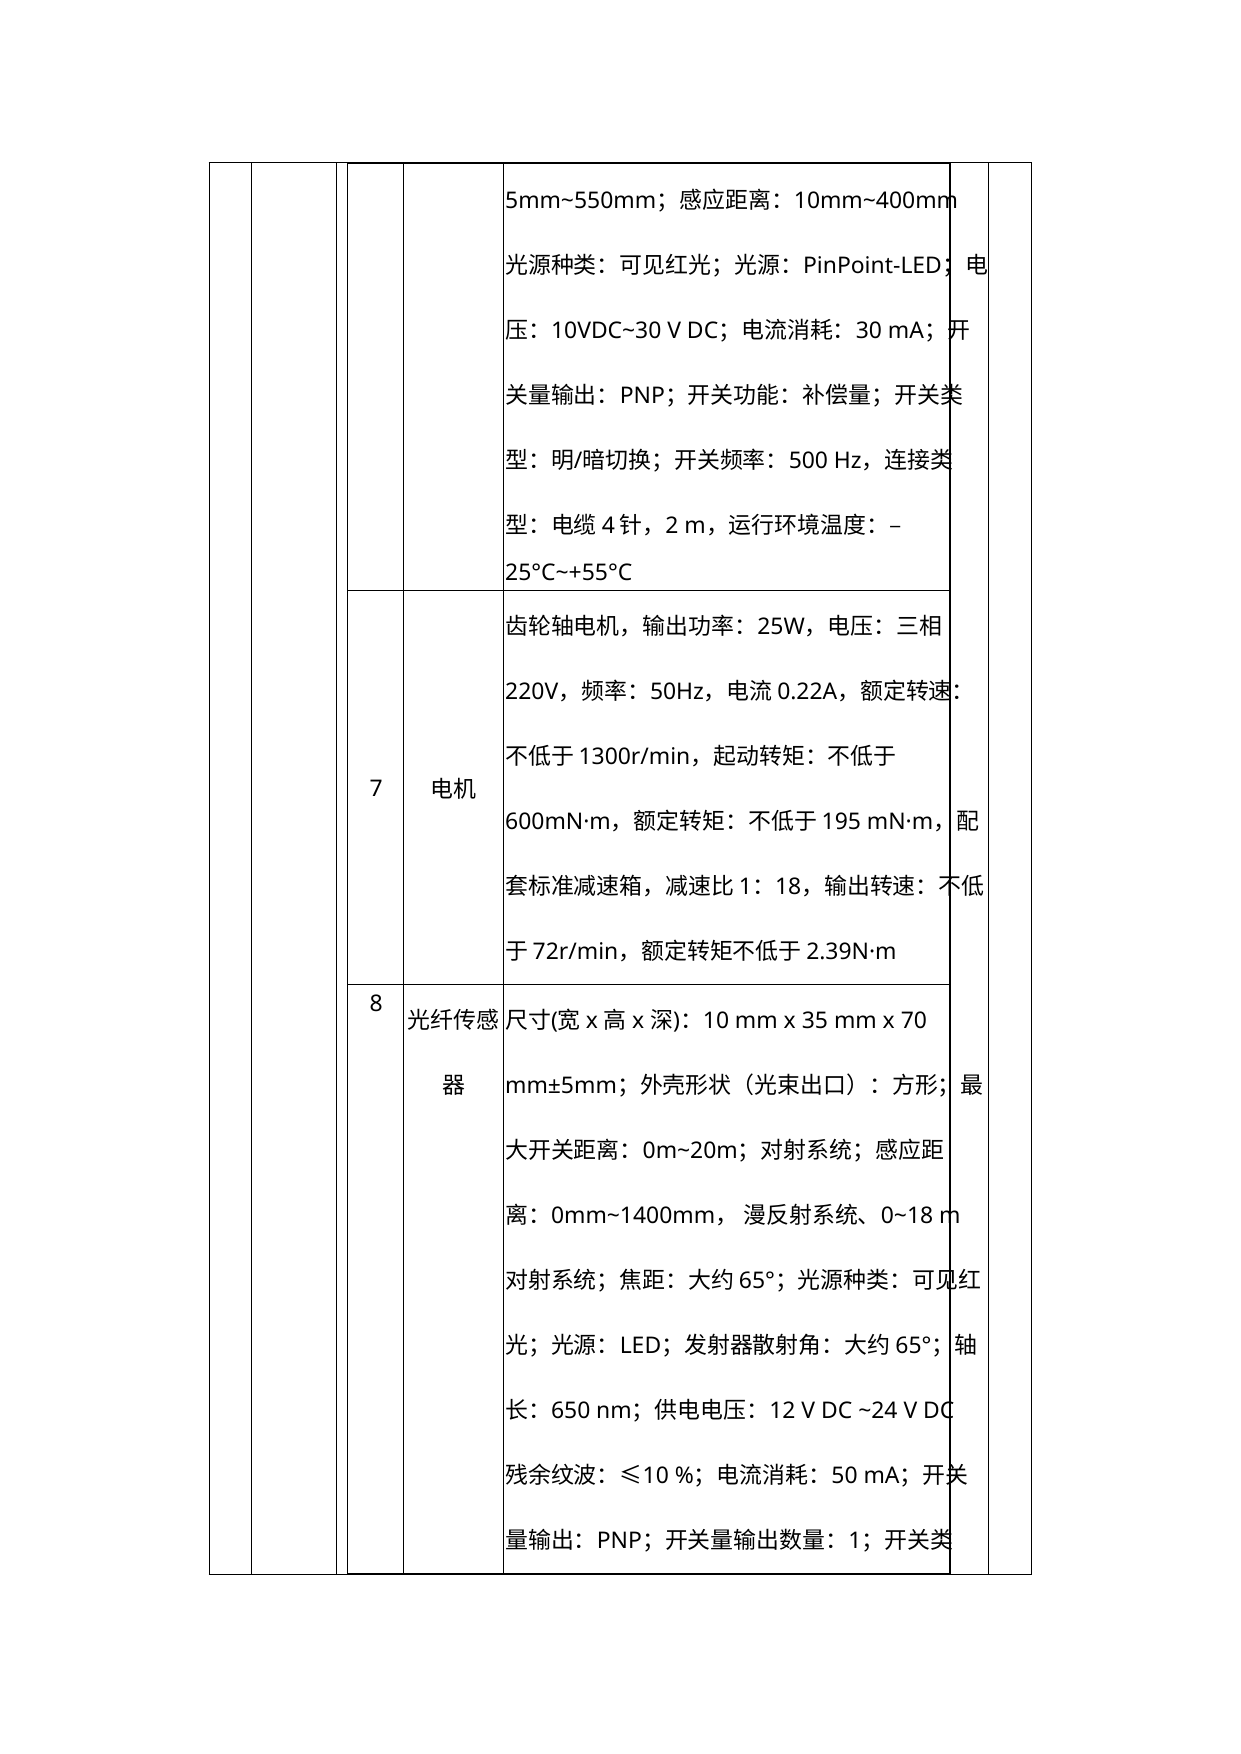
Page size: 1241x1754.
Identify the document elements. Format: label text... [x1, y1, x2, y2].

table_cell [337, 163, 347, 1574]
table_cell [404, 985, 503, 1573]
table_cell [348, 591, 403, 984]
table_cell 套 [951, 163, 988, 1574]
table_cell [252, 163, 336, 1574]
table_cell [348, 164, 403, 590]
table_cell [504, 985, 949, 1573]
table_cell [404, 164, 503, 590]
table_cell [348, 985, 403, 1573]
table_cell 6 [989, 163, 1031, 1574]
table_cell 2 [210, 163, 251, 1574]
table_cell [504, 164, 949, 590]
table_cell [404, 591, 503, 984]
